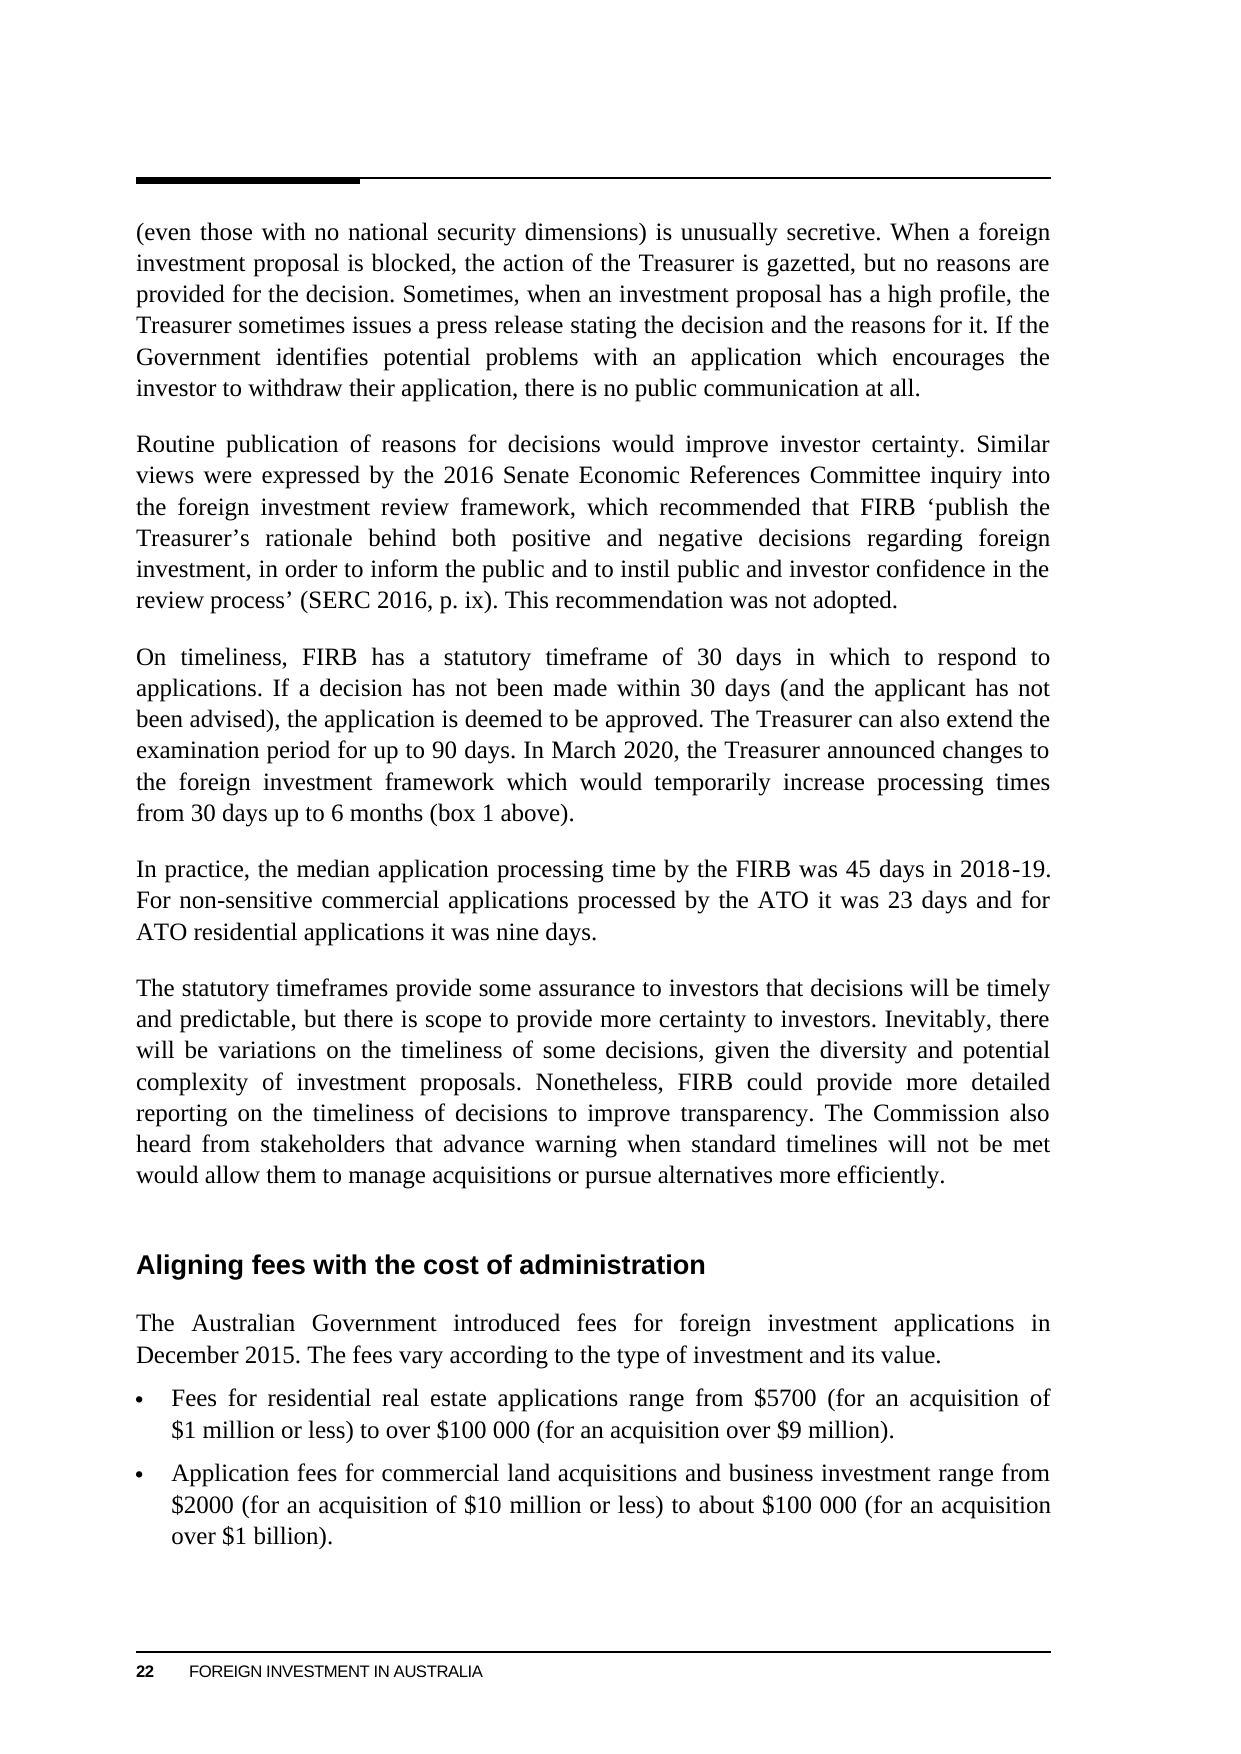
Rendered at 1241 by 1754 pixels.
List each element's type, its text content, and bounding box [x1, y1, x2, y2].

text The statutory timeframes provide some assurance to investors that decisions will be timely and predictable, but there is scope to provide more certainty to investors. Inevitably, there will be variations on the timeliness of some decisions, given the diversity and potential complexity of investment proposals. Nonetheless, FIRB could provide more detailed reporting on the timeliness of decisions to improve transparency. The Commission also heard from stakeholders that advance warning when standard timelines will not be met would allow them to manage acquisitions or pursue alternatives more efficiently. [136, 971, 1051, 1189]
list Fees for residential real estate applications range from $5700 (for an acquisition of $1 million or less) to over $100 000 (for an acquisition over $9 million). [136, 1381, 1051, 1443]
text Routine publication of reasons for decisions would improve investor certainty. Similar views were expressed by the 2016 Senate Economic References Committee inquiry into the foreign investment review framework, which recommended that FIRB ‘publish the Treasurer’s rationale behind both positive and negative decisions regarding foreign investment, in order to inform the public and to instil public and investor confidence in the review process’ (SERC 2016, p. ix). This recommendation was not adopted. [136, 427, 1051, 614]
subtitle Aligning fees with the cost of administration [136, 1248, 1051, 1281]
text On timeliness, FIRB has a statutory timeframe of 30 days in which to respond to applications. If a decision has not been made within 30 days (and the applicant has not been advised), the application is deemed to be approved. The Treasurer can also extend the examination period for up to 90 days. In March 2020, the Treasurer announced changes to the foreign investment framework which would temporarily increase processing times from 30 days up to 6 months (box 1 above). [136, 639, 1051, 827]
text The Australian Government introduced fees for foreign investment applications in December 2015. The fees vary according to the type of investment and its value. [136, 1306, 1051, 1368]
text In practice, the median application processing time by the FIRB was 45 days in 2018-19. For non-sensitive commercial applications processed by the ATO it was 23 days and for ATO residential applications it was nine days. [136, 852, 1051, 946]
list Application fees for commercial land acquisitions and business investment range from $2000 (for an acquisition of $10 million or less) to about $100 000 (for an acquisition over $1 billion). [136, 1456, 1051, 1550]
